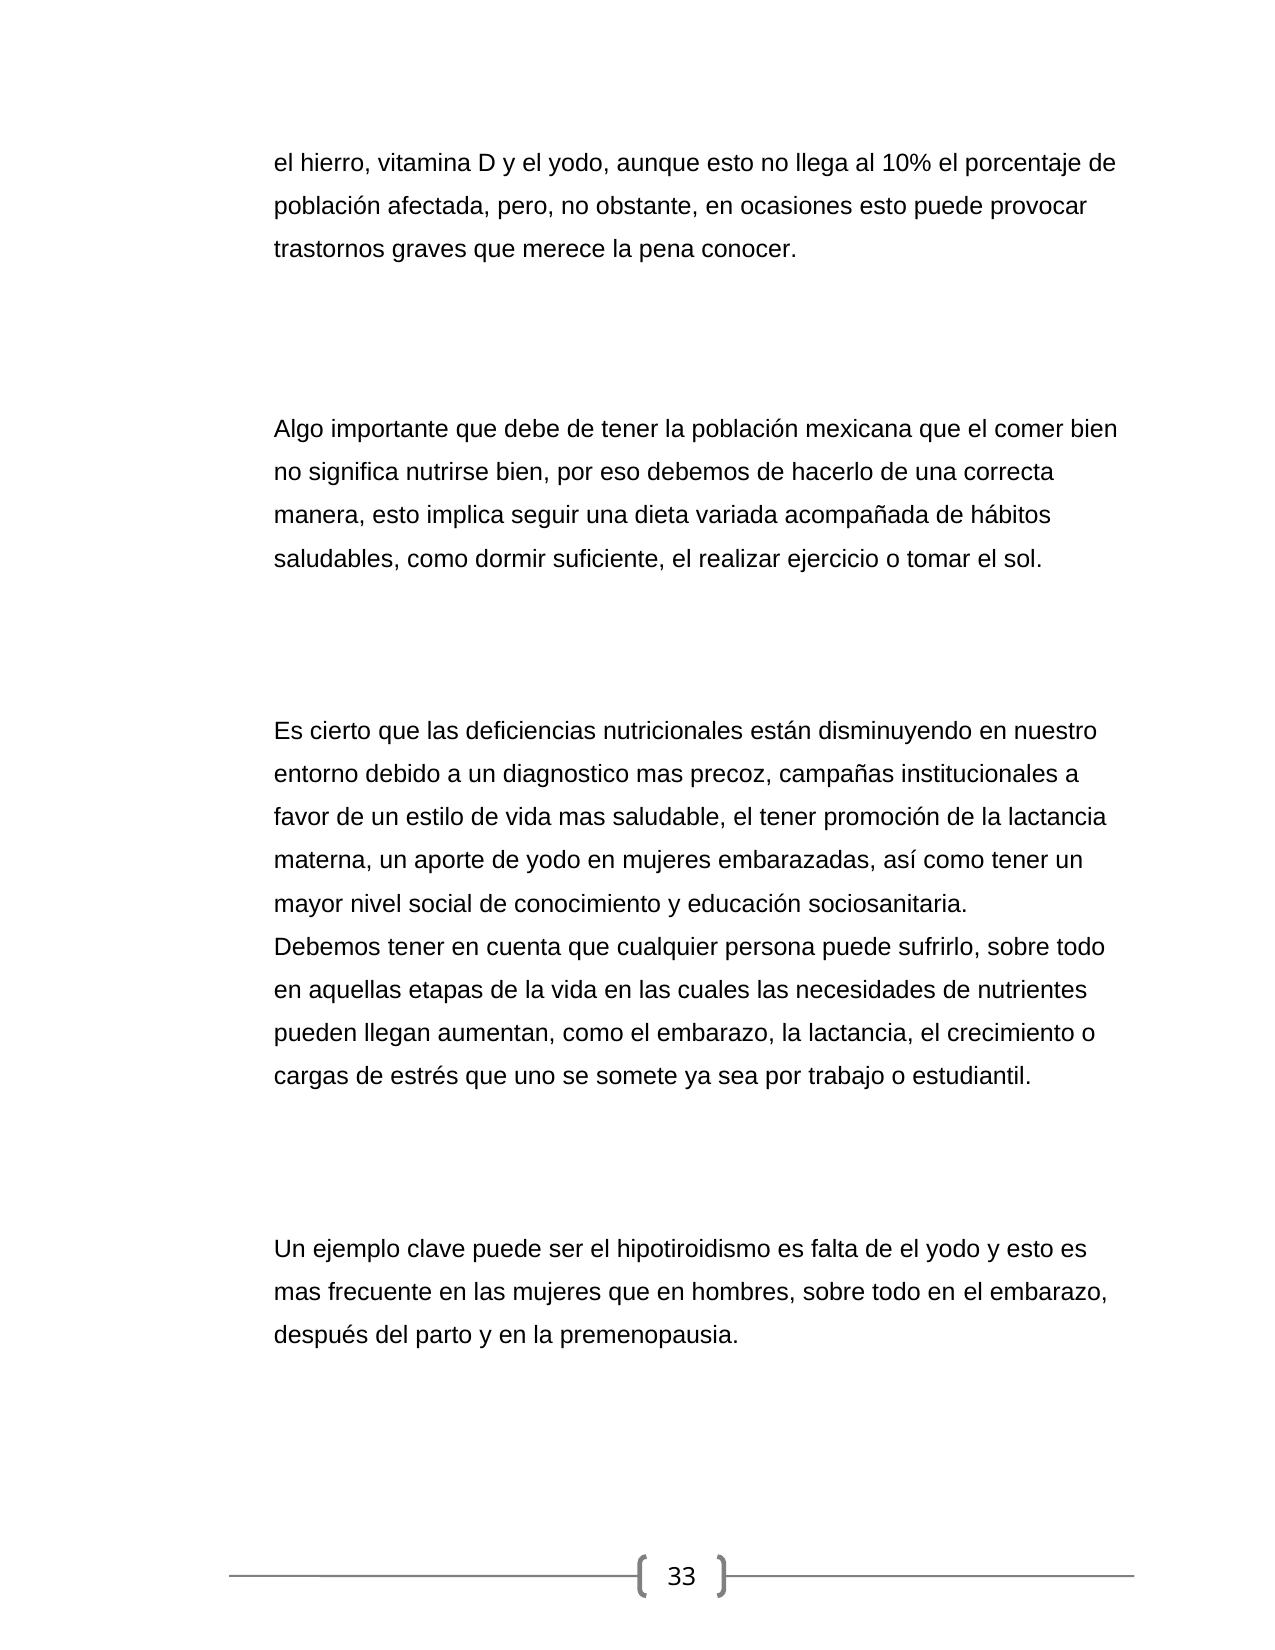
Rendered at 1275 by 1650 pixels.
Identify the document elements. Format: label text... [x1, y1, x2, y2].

text Un ejemplo clave puede ser el hipotiroidismo es falta de el yodo y esto es mas frecuente en las mujeres que en hombres, sobre todo en el embarazo, después del parto y en la premenopausia. [274, 1234, 1127, 1349]
text Debemos tener en cuenta que cualquier persona puede sufrirlo, sobre todo en aquellas etapas de la vida en las cuales las necesidades de nutrientes pueden llegan aumentan, como el embarazo, la lactancia, el crecimiento o cargas de estrés que uno se somete ya sea por trabajo o estudiantil. [274, 932, 1127, 1090]
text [274, 148, 1127, 263]
text Algo importante que debe de tener la población mexicana que el comer bien no significa nutrirse bien, por eso debemos de hacerlo de una correcta manera, esto implica seguir una dieta variada acompañada de hábitos saludables, como dormir suficiente, el realizar ejercicio o tomar el sol. [274, 414, 1127, 572]
text Es cierto que las deficiencias nutricionales están disminuyendo en nuestro entorno debido a un diagnostico mas precoz, campañas institucionales a favor de un estilo de vida mas saludable, el tener promoción de la lactancia materna, un aporte de yodo en mujeres embarazadas, así como tener un mayor nivel social de conocimiento y educación sociosanitaria. [274, 716, 1127, 917]
